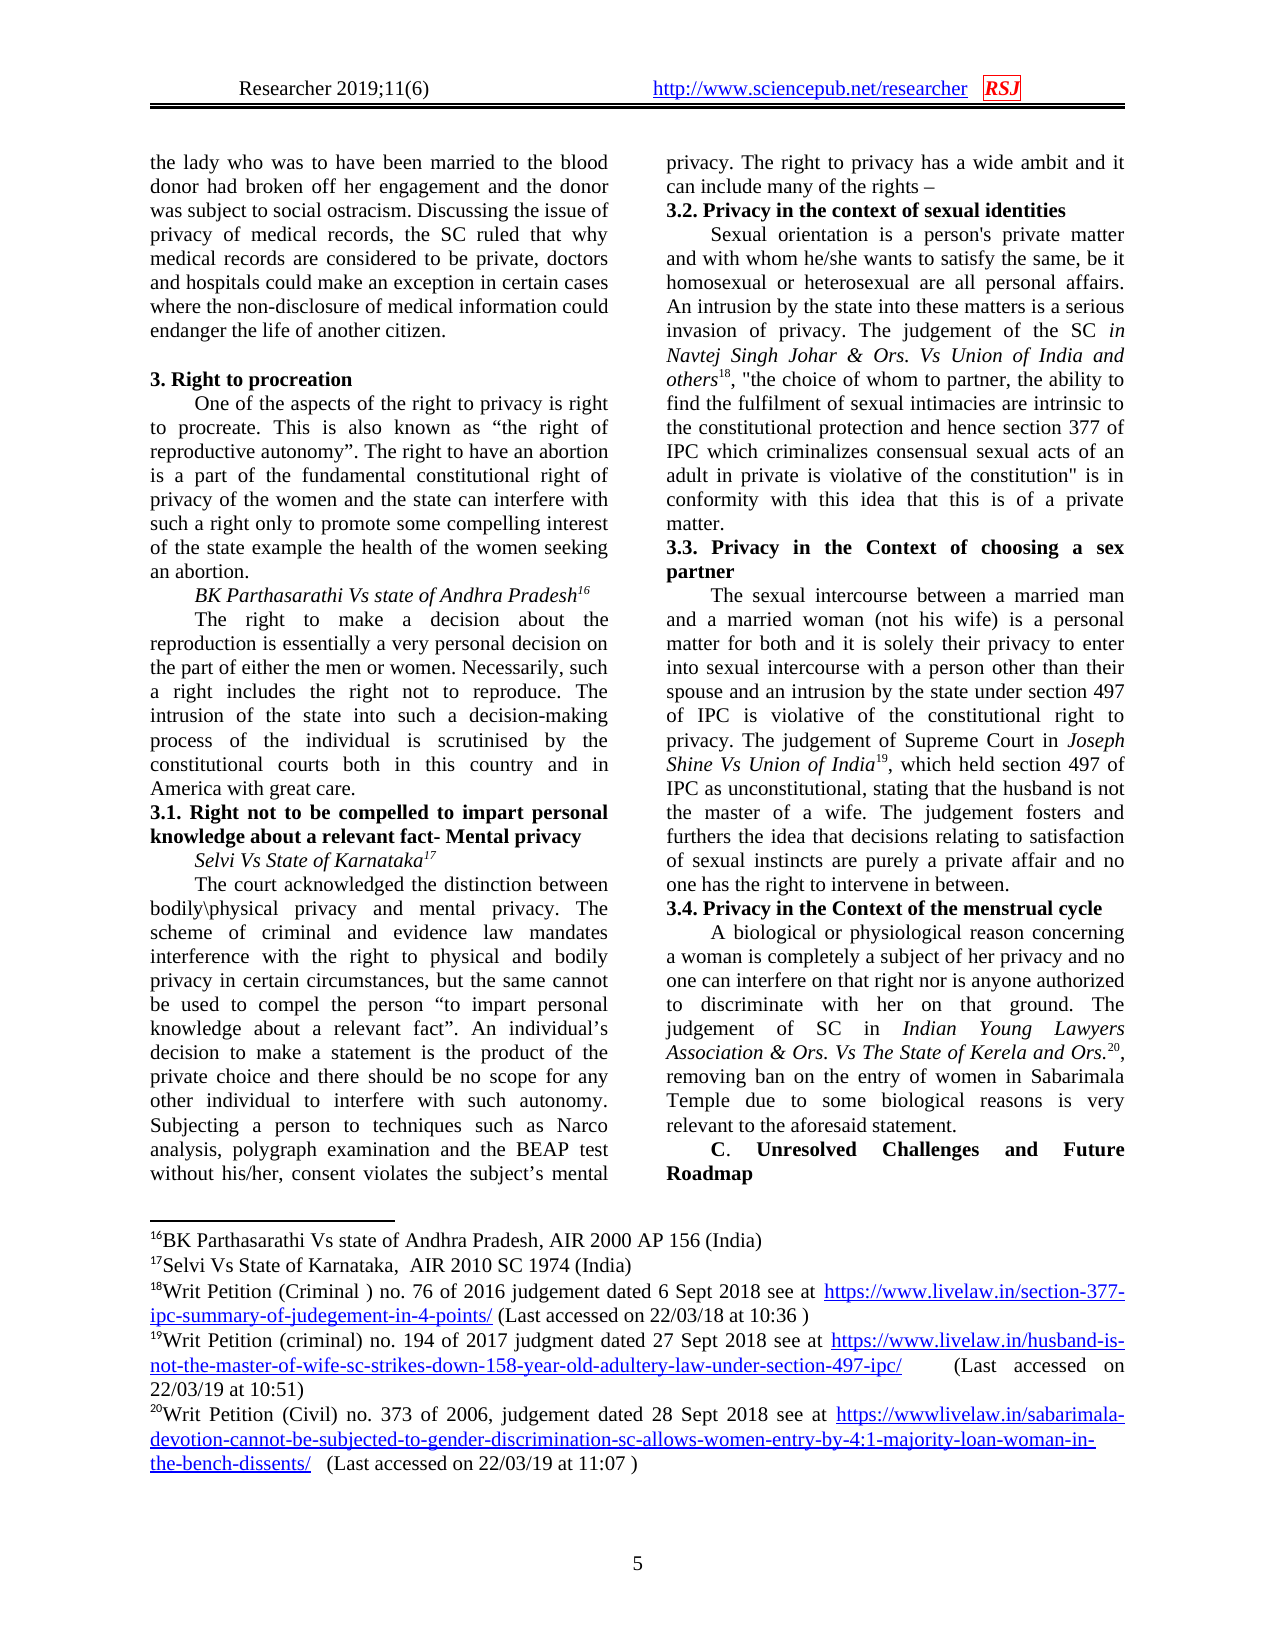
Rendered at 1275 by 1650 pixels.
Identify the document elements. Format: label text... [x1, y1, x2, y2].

text The court acknowledged the distinction between bodily\physical privacy and mental privacy. The scheme of criminal and evidence law mandates interference with the right to physical and bodily privacy in certain circumstances, but the same cannot be used to compel the person “to impart personal knowledge about a relevant fact”. An individual’s decision to make a statement is the product of the private choice and there should be no scope for any other individual to interfere with such autonomy. Subjecting a person to techniques such as Narco analysis, polygraph examination and the BEAP test without his/her, consent violates the subject’s mental privacy. The right to privacy has a wide ambit and it can include many of the rights – [150, 872, 609, 1185]
text 3.2. Privacy in the context of sexual identities [666, 198, 1125, 222]
text The sexual intercourse between a married man and a married woman (not his wife) is a personal matter for both and it is solely their privacy to enter into sexual intercourse with a person other than their spouse and an intrusion by the state under section 497 of IPC is violative of the constitutional right to privacy. The judgement of Supreme Court in Joseph Shine Vs Union of India, which held section 497 of IPC as unconstitutional, stating that the husband is not the master of a wife. The judgement fosters and furthers the idea that decisions relating to satisfaction of sexual instincts are purely a private affair and no one has the right to intervene in between. [666, 583, 1125, 896]
text Sexual orientation is a person's private matter and with whom he/she wants to satisfy the same, be it homosexual or heterosexual are all personal affairs. An intrusion by the state into these matters is a serious invasion of privacy. The judgement of the SC in Navtej Singh Johar & Ors. Vs Union of India and others, "the choice of whom to partner, the ability to find the fulfilment of sexual intimacies are intrinsic to the constitutional protection and hence section 377 of IPC which criminalizes consensual sexual acts of an adult in private is violative of the constitution" is in conformity with this idea that this is of a private matter. [666, 222, 1125, 535]
text The right to make a decision about the reproduction is essentially a very personal decision on the part of either the men or women. Necessarily, such a right includes the right not to reproduce. The intrusion of the state into such a decision-making process of the individual is scrutinised by the constitutional courts both in this country and in America with great care. [150, 607, 609, 800]
text A biological or physiological reason concerning a woman is completely a subject of her privacy and no one can interfere on that right nor is anyone authorized to discriminate with her on that ground. The judgement of SC in Indian Young Lawyers Association & Ors. Vs The State of Kerela and Ors., removing ban on the entry of women in Sabarimala Temple due to some biological reasons is very relevant to the aforesaid statement. [666, 920, 1125, 1137]
text C. Unresolved Challenges and Future Roadmap [666, 1137, 1125, 1185]
text 3.1. Right not to be compelled to impart personal knowledge about a relevant fact- Mental privacy [150, 800, 609, 848]
text 3.4. Privacy in the Context of the menstrual cycle [666, 896, 1125, 920]
text 3.3. Privacy in the Context of choosing a sex partner [666, 535, 1125, 583]
text BK Parthasarathi Vs state of Andhra Pradesh [150, 583, 609, 607]
text One of the aspects of the right to privacy is right to procreate. This is also known as “the right of reproductive autonomy”. The right to have an abortion is a part of the fundamental constitutional right of privacy of the women and the state can interfere with such a right only to promote some compelling interest of the state example the health of the women seeking an abortion. [150, 391, 609, 583]
text Selvi Vs State of Karnataka [150, 848, 609, 872]
text 3. Right to procreation [150, 367, 609, 391]
